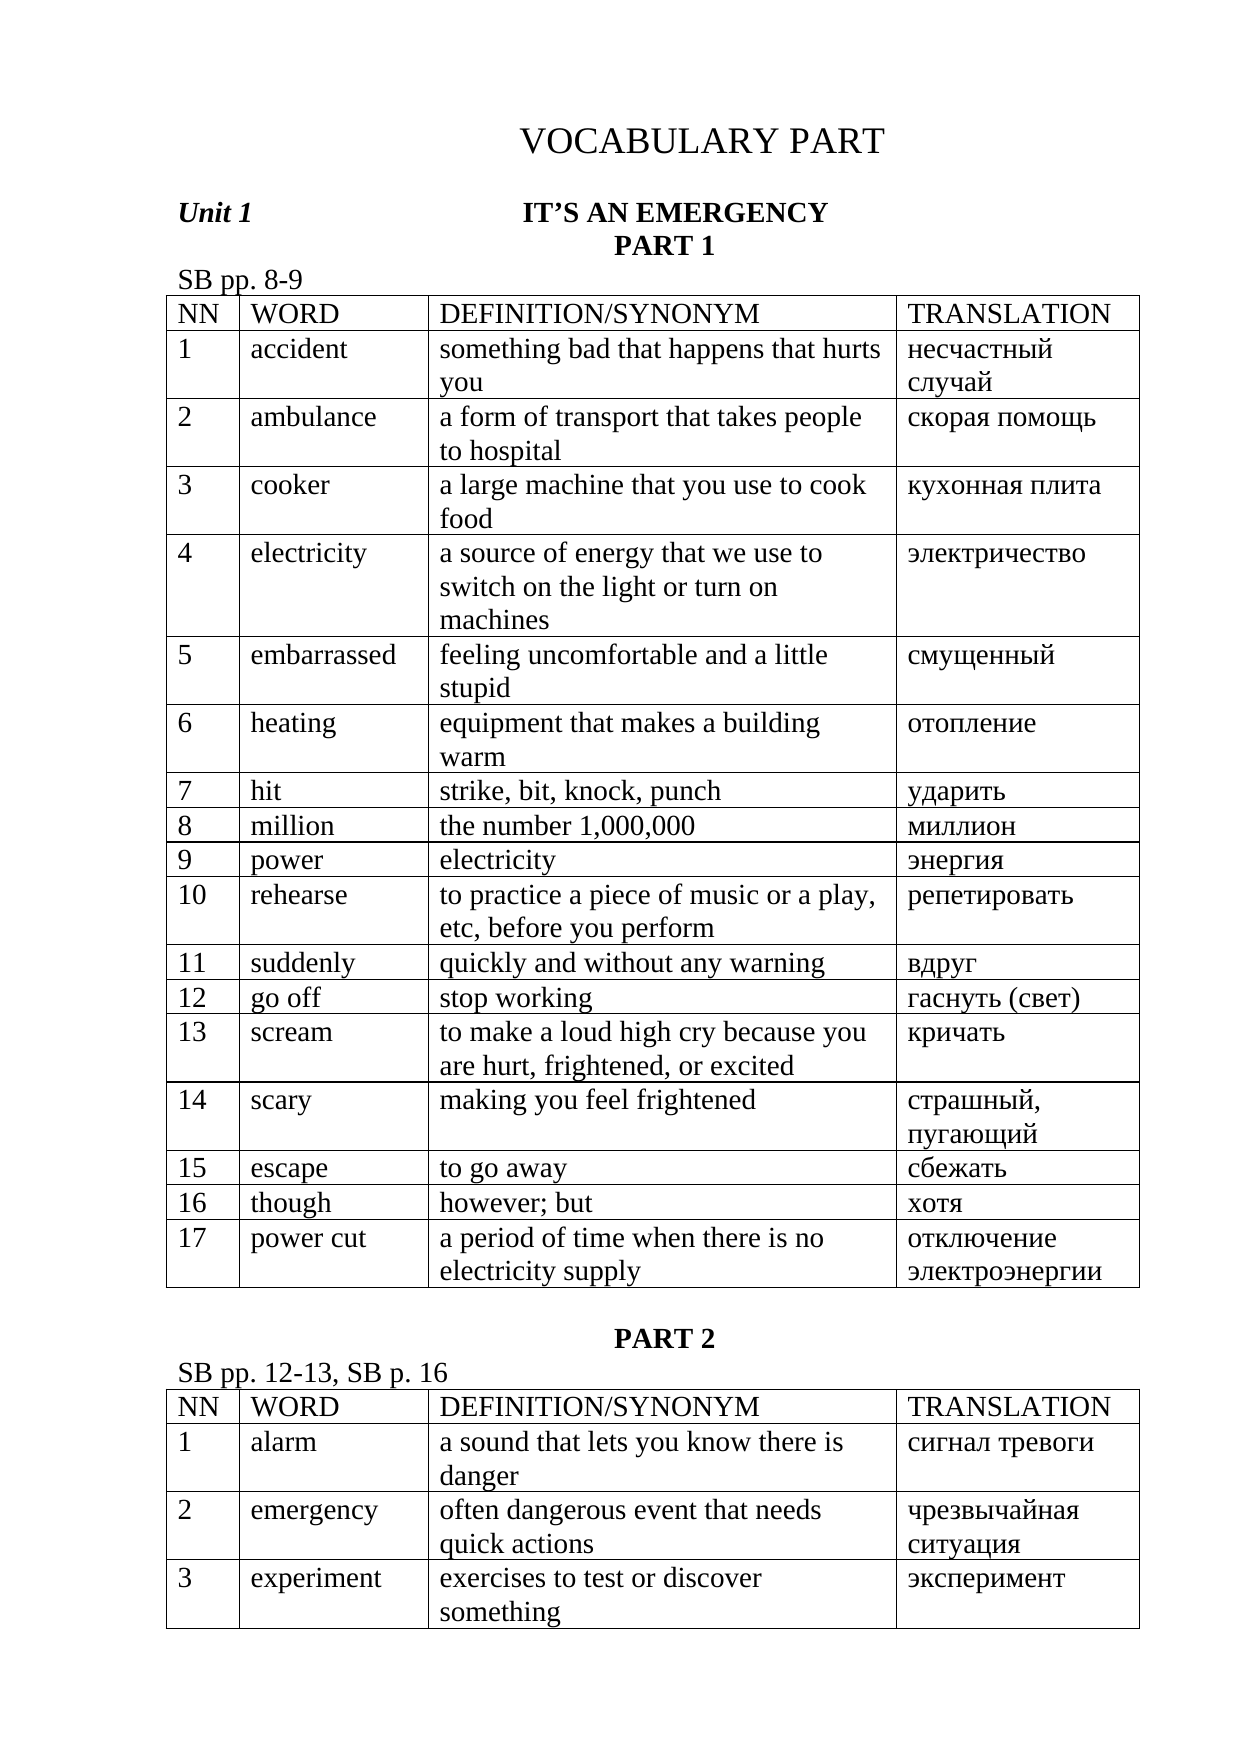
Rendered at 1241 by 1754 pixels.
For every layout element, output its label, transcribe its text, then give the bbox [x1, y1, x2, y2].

table_cell rehearse [240, 877, 428, 944]
table_cell experiment [240, 1560, 428, 1627]
table_cell кухонная плита [897, 467, 1139, 534]
table_cell кричать [897, 1014, 1139, 1081]
table_cell отопление [897, 705, 1139, 772]
table_cell 15 [167, 1151, 239, 1184]
table_cell quickly and without any warning [429, 945, 896, 979]
table_cell 1 [167, 1424, 239, 1491]
table_cell though [240, 1185, 428, 1219]
table_cell heating [240, 705, 428, 772]
table_cell scary [240, 1083, 428, 1149]
table_cell often dangerous event that needs quick actions [429, 1492, 896, 1559]
table_cell to go away [429, 1151, 896, 1184]
table_cell 13 [167, 1014, 239, 1081]
table_cell a large machine that you use to cook food [429, 467, 896, 534]
text PART 1 [177, 228, 1152, 262]
table_cell 6 [167, 705, 239, 772]
table_cell 2 [167, 399, 239, 466]
table_cell скорая помощь [897, 399, 1139, 466]
table_cell the number 1,000,000 [429, 808, 896, 841]
table_cell хотя [897, 1185, 1139, 1219]
table_cell сбежать [897, 1151, 1139, 1184]
table_cell миллион [897, 808, 1139, 841]
table_cell страшный, пугающий [897, 1083, 1139, 1149]
table_header TRANSLATION [897, 296, 1139, 330]
table_cell feeling uncomfortable and a little stupid [429, 637, 896, 704]
table_cell go off [240, 980, 428, 1013]
table_cell чрезвычайная ситуация [897, 1492, 1139, 1559]
text VOCABULARY PART [252, 118, 1152, 161]
table_cell however; but [429, 1185, 896, 1219]
table_cell embarrassed [240, 637, 428, 704]
table_header WORD [240, 296, 428, 330]
table_cell 2 [167, 1492, 239, 1559]
table_cell 1 [167, 331, 239, 398]
table_cell electricity [240, 535, 428, 636]
table_cell strike, bit, knock, punch [429, 773, 896, 807]
table_cell electricity [429, 843, 896, 876]
table_cell 17 [167, 1220, 239, 1287]
table_header DEFINITION/SYNONYM [429, 296, 896, 330]
table_cell 9 [167, 843, 239, 876]
table_cell something bad that happens that hurts you [429, 331, 896, 398]
table_header NN [167, 1390, 239, 1423]
table_cell to make a loud high cry because you are hurt, frightened, or excited [429, 1014, 896, 1081]
table_cell 11 [167, 945, 239, 979]
table_cell смущенный [897, 637, 1139, 704]
text Unit 1 IT’S AN EMERGENCY [177, 195, 1152, 228]
table_cell alarm [240, 1424, 428, 1491]
table_cell 16 [167, 1185, 239, 1219]
table_cell 8 [167, 808, 239, 841]
table_cell emergency [240, 1492, 428, 1559]
text SB pp. 12-13, SB p. 16 [177, 1355, 1152, 1388]
table_cell 3 [167, 1560, 239, 1627]
table_header NN [167, 296, 239, 330]
table_header TRANSLATION [897, 1390, 1139, 1423]
table_cell 3 [167, 467, 239, 534]
table_cell million [240, 808, 428, 841]
table_cell вдруг [897, 945, 1139, 979]
table_cell энергия [897, 843, 1139, 876]
table_cell equipment that makes a building warm [429, 705, 896, 772]
table_cell сигнал тревоги [897, 1424, 1139, 1491]
table_cell отключение электроэнергии [897, 1220, 1139, 1287]
table_cell репетировать [897, 877, 1139, 944]
table_cell scream [240, 1014, 428, 1081]
table_cell accident [240, 331, 428, 398]
table_cell power cut [240, 1220, 428, 1287]
table_cell 4 [167, 535, 239, 636]
table_cell hit [240, 773, 428, 807]
table_cell escape [240, 1151, 428, 1184]
table_cell электричество [897, 535, 1139, 636]
table_cell a sound that lets you know there is danger [429, 1424, 896, 1491]
table_header WORD [240, 1390, 428, 1423]
table_cell 12 [167, 980, 239, 1013]
table_cell suddenly [240, 945, 428, 979]
table_cell ambulance [240, 399, 428, 466]
table_cell 7 [167, 773, 239, 807]
text SB pp. 8-9 [177, 262, 1152, 295]
table_cell to practice a piece of music or a play, etc, before you perform [429, 877, 896, 944]
table_cell a source of energy that we use to switch on the light or turn on machines [429, 535, 896, 636]
table_cell ударить [897, 773, 1139, 807]
table_cell эксперимент [897, 1560, 1139, 1627]
table_cell a period of time when there is no electricity supply [429, 1220, 896, 1287]
table_cell power [240, 843, 428, 876]
table_cell несчастный случай [897, 331, 1139, 398]
table_header DEFINITION/SYNONYM [429, 1390, 896, 1423]
table_cell stop working [429, 980, 896, 1013]
table_cell 10 [167, 877, 239, 944]
table_cell making you feel frightened [429, 1083, 896, 1149]
table_cell 5 [167, 637, 239, 704]
table_cell 14 [167, 1083, 239, 1149]
text PART 2 [177, 1321, 1152, 1355]
table_cell exercises to test or discover something [429, 1560, 896, 1627]
table_cell a form of transport that takes people to hospital [429, 399, 896, 466]
table_cell cooker [240, 467, 428, 534]
table_cell гаснуть (свет) [897, 980, 1139, 1013]
